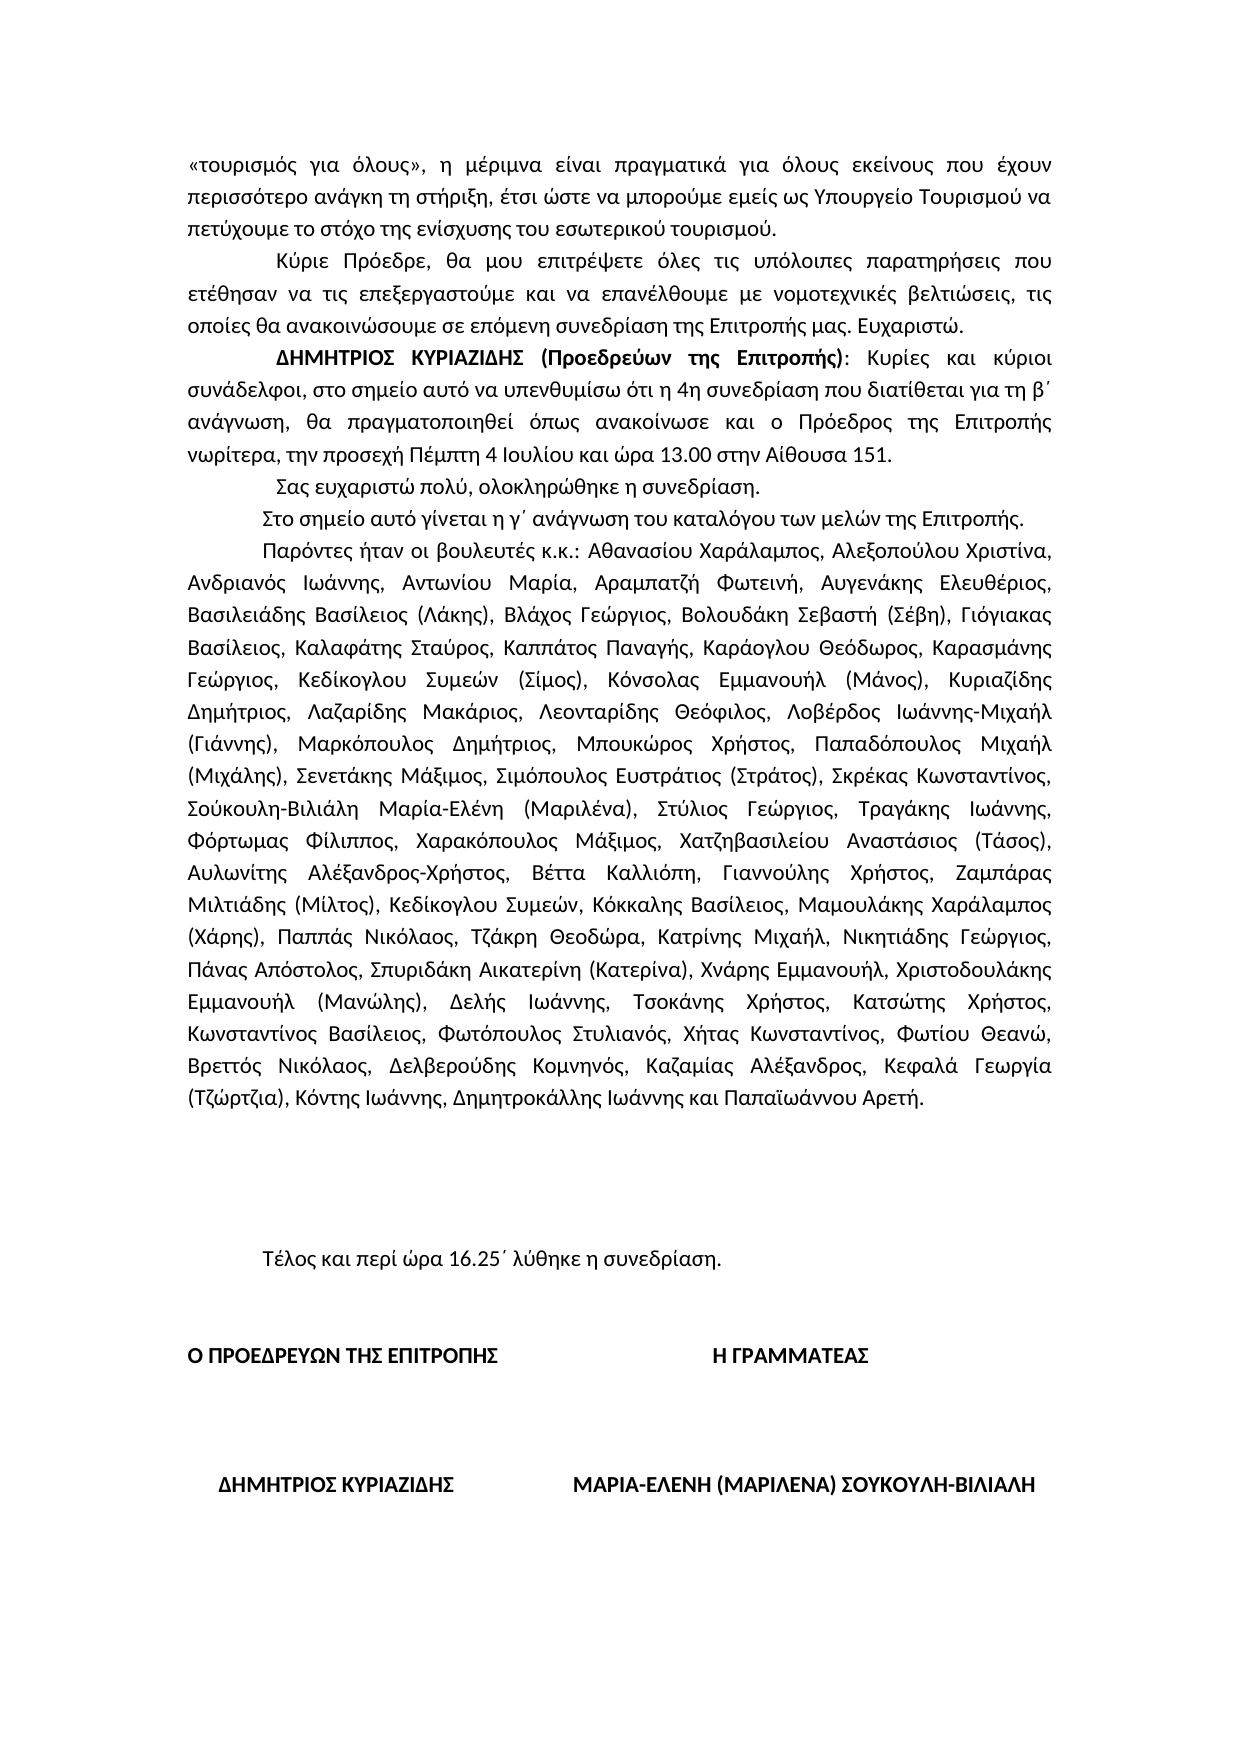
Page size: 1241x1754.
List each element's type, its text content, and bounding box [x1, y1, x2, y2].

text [187, 150, 1053, 242]
text ΔΗΜΗΤΡΙΟΣ ΚΥΡΙΑΖΙΔΗΣ (Προεδρεύων της Επιτροπής): Κυρίες και κύριοι συνάδελφοι, στο σημείο αυτό να υπενθυμίσω ότι η 4η συνεδρίαση που διατίθεται για τη β΄ ανάγνωση, θα πραγματοποιηθεί όπως ανακοίνωσε και ο Πρόεδρος της Επιτροπής νωρίτερα, την προσεχή Πέμπτη 4 Ιουλίου και ώρα 13.00 στην Αίθουσα 151. [187, 343, 1053, 468]
text Στο σημείο αυτό γίνεται η γ΄ ανάγνωση του καταλόγου των μελών της Επιτροπής. [187, 504, 1053, 532]
text Ο ΠΡΟΕΔΡΕΥΩΝ ΤΗΣ ΕΠΙΤΡΟΠΗΣ Η ΓΡΑΜΜΑΤΕΑΣ [187, 1341, 1053, 1369]
text Σας ευχαριστώ πολύ, ολοκληρώθηκε η συνεδρίαση. [187, 472, 1053, 500]
text ΔΗΜΗΤΡΙΟΣ ΚΥΡΙΑΖΙΔΗΣ ΜΑΡΙΑ-ΕΛΕΝΗ (ΜΑΡΙΛΕΝΑ) ΣΟΥΚΟΥΛΗ-ΒΙΛΙΑΛΗ [187, 1470, 1053, 1498]
text Τέλος και περί ώρα 16.25΄ λύθηκε η συνεδρίαση. [187, 1244, 1053, 1272]
text Κύριε Πρόεδρε, θα μου επιτρέψετε όλες τις υπόλοιπες παρατηρήσεις που ετέθησαν να τις επεξεργαστούμε και να επανέλθουμε με νομοτεχνικές βελτιώσεις, τις οποίες θα ανακοινώσουμε σε επόμενη συνεδρίαση της Επιτροπής μας. Ευχαριστώ. [187, 247, 1053, 339]
text Παρόντες ήταν οι βουλευτές κ.κ.: Αθανασίου Χαράλαμπος, Αλεξοπούλου Χριστίνα, Ανδριανός Ιωάννης, Αντωνίου Μαρία, Αραμπατζή Φωτεινή, Αυγενάκης Ελευθέριος, Βασιλειάδης Βασίλειος (Λάκης), Βλάχος Γεώργιος, Βολουδάκη Σεβαστή (Σέβη), Γιόγιακας Βασίλειος, Καλαφάτης Σταύρος, Καππάτος Παναγής, Καράογλου Θεόδωρος, Καρασμάνης Γεώργιος, Κεδίκογλου Συμεών (Σίμος), Κόνσολας Εμμανουήλ (Μάνος), Κυριαζίδης Δημήτριος, Λαζαρίδης Μακάριος, Λεονταρίδης Θεόφιλος, Λοβέρδος Ιωάννης-Μιχαήλ (Γιάννης), Μαρκόπουλος Δημήτριος, Μπουκώρος Χρήστος, Παπαδόπουλος Μιχαήλ (Μιχάλης), Σενετάκης Μάξιμος, Σιμόπουλος Ευστράτιος (Στράτος), Σκρέκας Κωνσταντίνος, Σούκουλη-Βιλιάλη Μαρία-Ελένη (Μαριλένα), Στύλιος Γεώργιος, Τραγάκης Ιωάννης, Φόρτωμας Φίλιππος, Χαρακόπουλος Μάξιμος, Χατζηβασιλείου Αναστάσιος (Τάσος), Αυλωνίτης Αλέξανδρος-Χρήστος, Βέττα Καλλιόπη, Γιαννούλης Χρήστος, Ζαμπάρας Μιλτιάδης (Μίλτος), Κεδίκογλου Συμεών, Κόκκαλης Βασίλειος, Μαμουλάκης Χαράλαμπος (Χάρης), Παππάς Νικόλαος, Τζάκρη Θεοδώρα, Κατρίνης Μιχαήλ, Νικητιάδης Γεώργιος, Πάνας Απόστολος, Σπυριδάκη Αικατερίνη (Κατερίνα), Χνάρης Εμμανουήλ, Χριστοδουλάκης Εμμανουήλ (Μανώλης), Δελής Ιωάννης, Τσοκάνης Χρήστος, Κατσώτης Χρήστος, Κωνσταντίνος Βασίλειος, Φωτόπουλος Στυλιανός, Χήτας Κωνσταντίνος, Φωτίου Θεανώ, Βρεττός Νικόλαος, Δελβερούδης Κομνηνός, Καζαμίας Αλέξανδρος, Κεφαλά Γεωργία (Τζώρτζια), Κόντης Ιωάννης, Δημητροκάλλης Ιωάννης και Παπαϊωάννου Αρετή. [187, 536, 1053, 1111]
